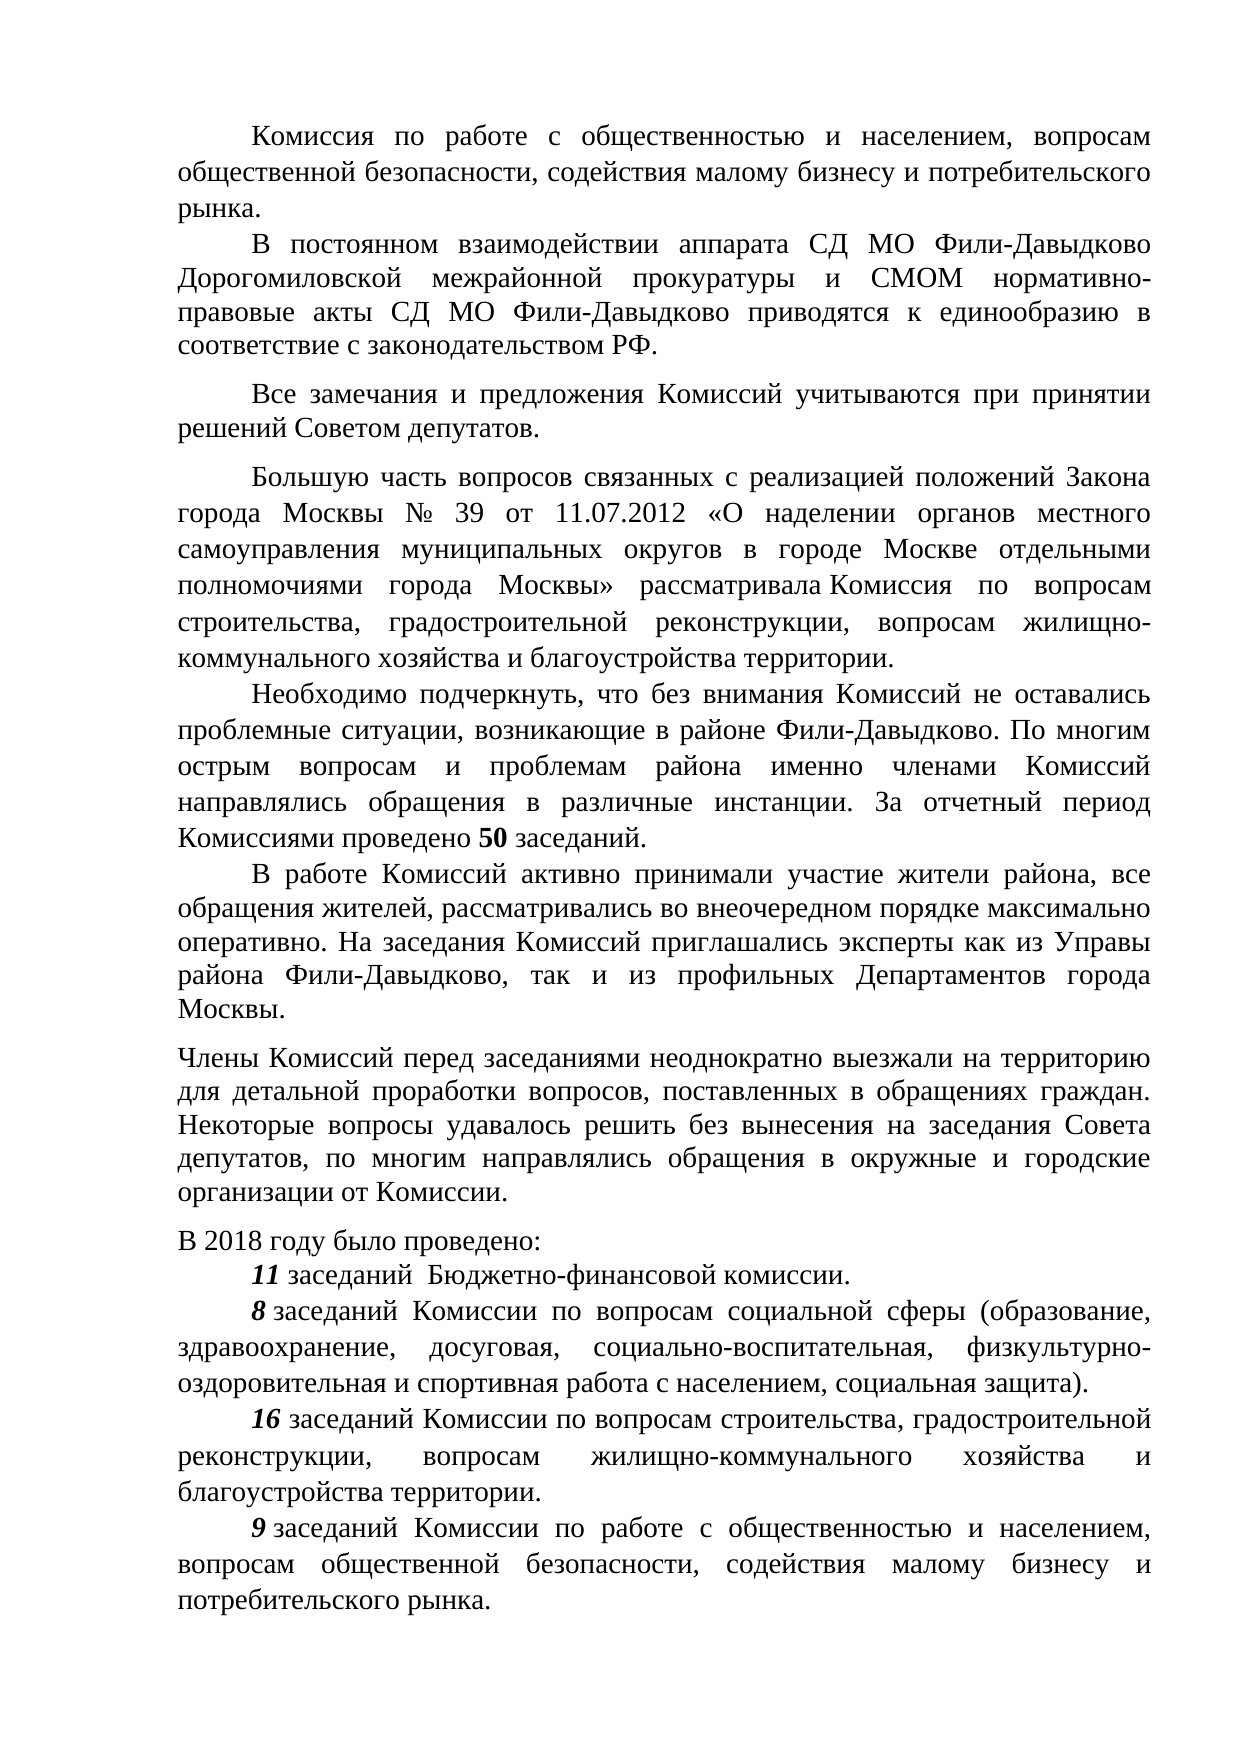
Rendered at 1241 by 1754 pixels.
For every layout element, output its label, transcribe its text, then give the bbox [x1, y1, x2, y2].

text Необходимо подчеркнуть, что без внимания Комиссий не оставались проблемные ситуации, возникающие в районе Фили-Давыдково. По многим острым вопросам и проблемам района именно членами Комиссий направлялись обращения в различные инстанции. За отчетный период Комиссиями проведено 50 заседаний. [177, 676, 1152, 854]
text В работе Комиссий активно принимали участие жители района, все обращения жителей, рассматривались во внеочередном порядке максимально оперативно. На заседания Комиссий приглашались эксперты как из Управы района Фили-Давыдково, так и из профильных Департаментов города Москвы. [177, 857, 1152, 1024]
text Члены Комиссий перед заседаниями неоднократно выезжали на территорию для детальной проработки вопросов, поставленных в обращениях граждан. Некоторые вопросы удавалось решить без вынесения на заседания Совета депутатов, по многим направлялись обращения в окружные и городские организации от Комиссии. [177, 1040, 1152, 1208]
text Большую часть вопросов связанных с реализацией положений Закона города Москвы № 39 от 11.07.2012 «О наделении органов местного самоуправления муниципальных округов в городе Москве отдельными полномочиями города Москвы» рассматривала Комиссия по вопросам строительства, градостроительной реконструкции, вопросам жилищно-коммунального хозяйства и благоустройства территории. [177, 459, 1152, 673]
text 16 заседаний Комиссии по вопросам строительства, градостроительной реконструкции, вопросам жилищно-коммунального хозяйства и благоустройства территории. [177, 1401, 1152, 1507]
text 11 заседаний Бюджетно-финансовой комиссии. [177, 1257, 1152, 1290]
text В 2018 году было проведено: [177, 1223, 1152, 1257]
text 9 заседаний Комиссии по работе с общественностью и населением, вопросам общественной безопасности, содействия малому бизнесу и потребительского рынка. [177, 1510, 1152, 1616]
text Все замечания и предложения Комиссий учитываются при принятии решений Советом депутатов. [177, 376, 1152, 443]
text В постоянном взаимодействии аппарата СД МО Фили-Давыдково Дорогомиловской межрайонной прокуратуры и СМОМ нормативно-правовые акты СД МО Фили-Давыдково приводятся к единообразию в соответствие с законодательством РФ. [177, 227, 1152, 361]
text Комиссия по работе с общественностью и населением, вопросам общественной безопасности, содействия малому бизнесу и потребительского рынка. [177, 118, 1152, 224]
text 8 заседаний Комиссии по вопросам социальной сферы (образование, здравоохранение, досуговая, социально-воспитательная, физкультурно-оздоровительная и спортивная работа с населением, социальная защита). [177, 1293, 1152, 1399]
